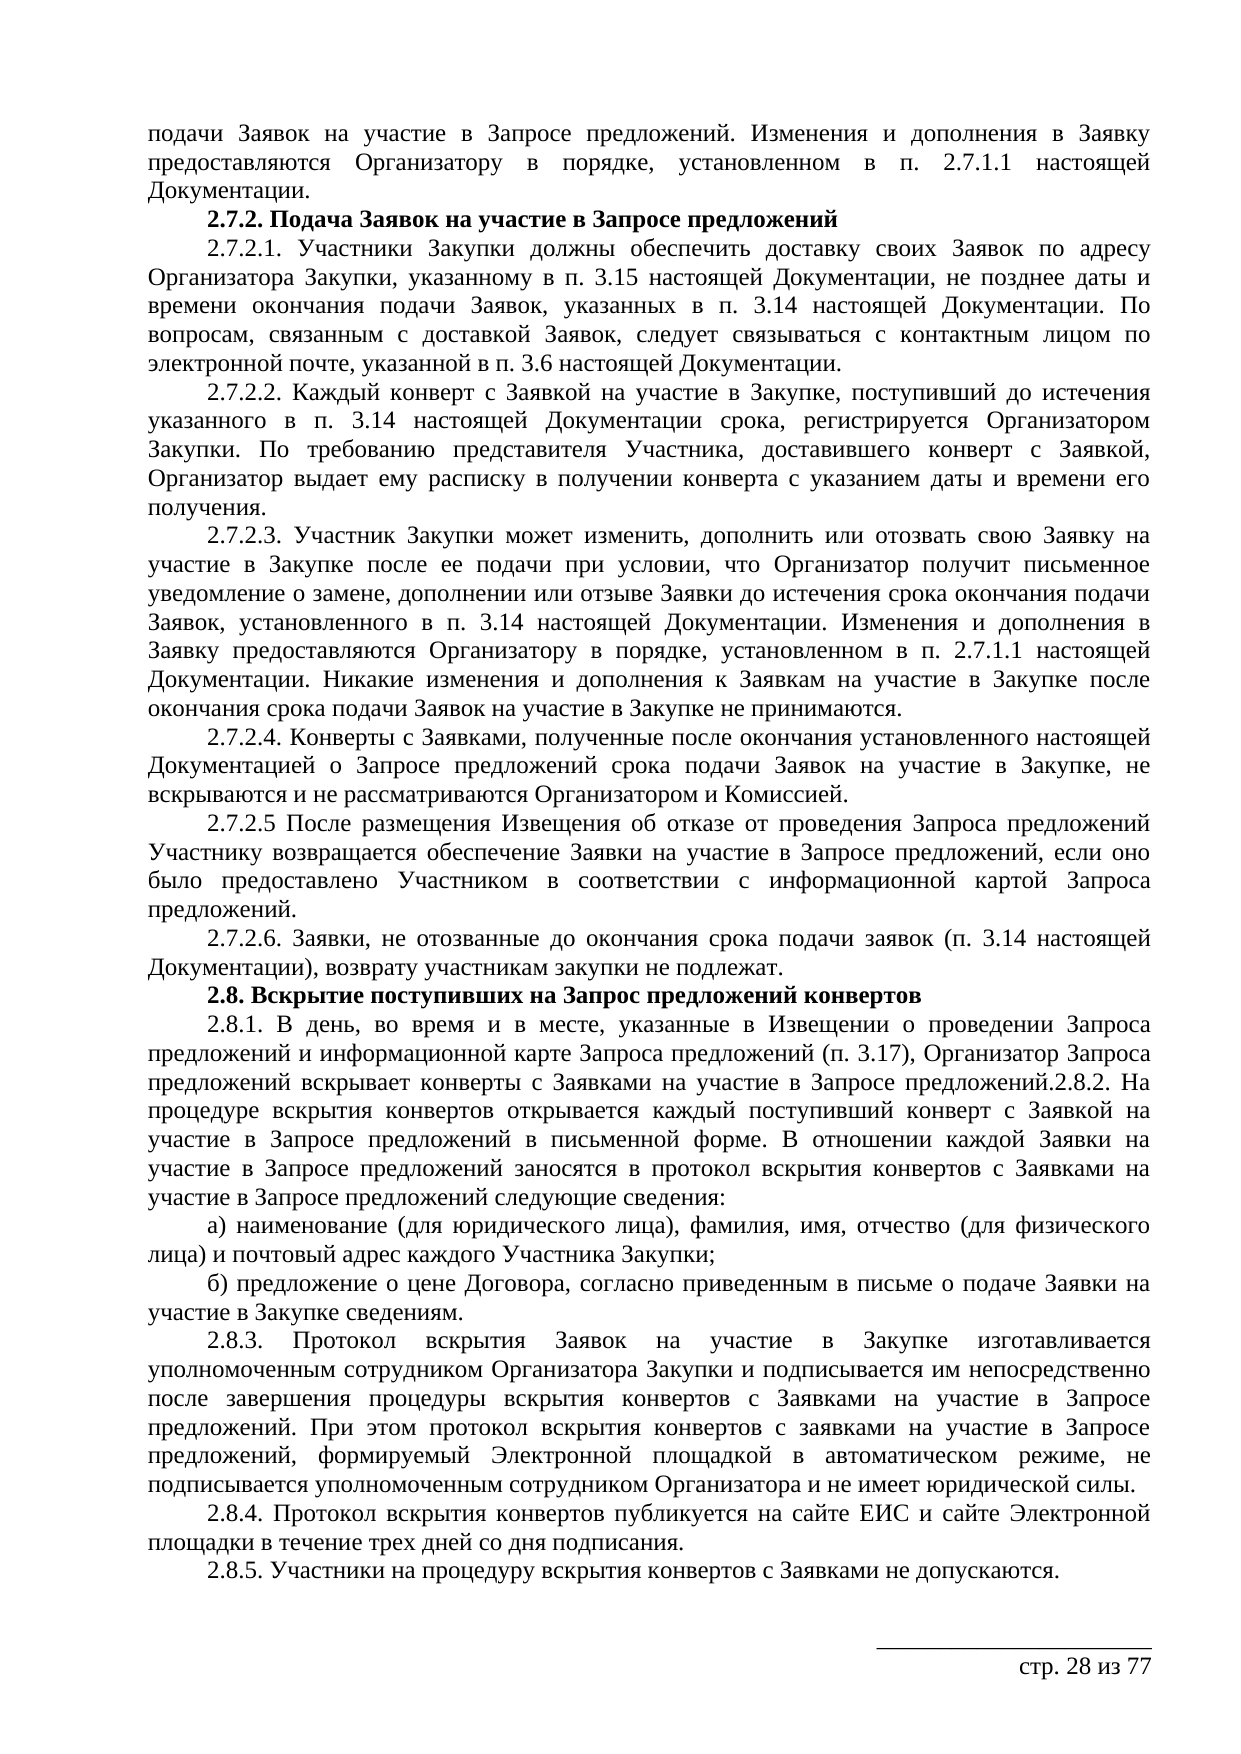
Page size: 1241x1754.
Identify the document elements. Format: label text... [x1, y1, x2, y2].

list 2.7.2.5 После размещения Извещения об отказе от проведения Запроса предложений Участнику возвращается обеспечение Заявки на участие в Запросе предложений, если оно было предоставлено Участником в соответствии с информационной картой Запроса предложений. [148, 808, 1152, 923]
list 2.8.1. В день, во время и в месте, указанные в Извещении о проведении Запроса предложений и информационной карте Запроса предложений (п. 3.17), Организатор Запроса предложений вскрывает конверты с Заявками на участие в Запросе предложений.2.8.2. На процедуре вскрытия конвертов открывается каждый поступивший конверт с Заявкой на участие в Запросе предложений в письменной форме. В отношении каждой Заявки на участие в Запросе предложений заносятся в протокол вскрытия конвертов с Заявками на участие в Запросе предложений следующие сведения: [148, 1009, 1152, 1211]
list 2.7.2.4. Конверты с Заявками, полученные после окончания установленного настоящей Документацией о Запросе предложений срока подачи Заявок на участие в Закупке, не вскрываются и не рассматриваются Организатором и Комиссией. [148, 722, 1152, 808]
list 2.8.5. Участники на процедуру вскрытия конвертов с Заявками не допускаются. [148, 1556, 1152, 1584]
list а) наименование (для юридического лица), фамилия, имя, отчество (для физического лица) и почтовый адрес каждого Участника Закупки; [148, 1211, 1152, 1268]
list 2.8.3. Протокол вскрытия Заявок на участие в Закупке изготавливается уполномоченным сотрудником Организатора Закупки и подписывается им непосредственно после завершения процедуры вскрытия конвертов с Заявками на участие в Запросе предложений. При этом протокол вскрытия конвертов с заявками на участие в Запросе предложений, формируемый Электронной площадкой в автоматическом режиме, не подписывается уполномоченным сотрудником Организатора и не имеет юридической силы. [148, 1326, 1152, 1498]
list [148, 118, 1152, 204]
list 2.7.2.6. Заявки, не отозванные до окончания срока подачи заявок (п. 3.14 настоящей Документации), возврату участникам закупки не подлежат. [148, 923, 1152, 981]
list 2.7.2.1. Участники Закупки должны обеспечить доставку своих Заявок по адресу Организатора Закупки, указанному в п. 3.15 настоящей Документации, не позднее даты и времени окончания подачи Заявок, указанных в п. 3.14 настоящей Документации. По вопросам, связанным с доставкой Заявок, следует связываться с контактным лицом по электронной почте, указанной в п. 3.6 настоящей Документации. [148, 233, 1152, 377]
list 2.7.2.3. Участник Закупки может изменить, дополнить или отозвать свою Заявку на участие в Закупке после ее подачи при условии, что Организатор получит письменное уведомление о замене, дополнении или отзыве Заявки до истечения срока окончания подачи Заявок, установленного в п. 3.14 настоящей Документации. Изменения и дополнения в Заявку предоставляются Организатору в порядке, установленном в п. 2.7.1.1 настоящей Документации. Никакие изменения и дополнения к Заявкам на участие в Закупке после окончания срока подачи Заявок на участие в Закупке не принимаются. [148, 521, 1152, 722]
subtitle 2.8. Вскрытие поступивших на Запрос предложений конвертов [148, 981, 1152, 1009]
list 2.7.2.2. Каждый конверт с Заявкой на участие в Закупке, поступивший до истечения указанного в п. 3.14 настоящей Документации срока, регистрируется Организатором Закупки. По требованию представителя Участника, доставившего конверт с Заявкой, Организатор выдает ему расписку в получении конверта с указанием даты и времени его получения. [148, 377, 1152, 521]
list б) предложение о цене Договора, согласно приведенным в письме о подаче Заявки на участие в Закупке сведениям. [148, 1268, 1152, 1326]
list 2.8.4. Протокол вскрытия конвертов публикуется на сайте ЕИС и сайте Электронной площадки в течение трех дней со дня подписания. [148, 1498, 1152, 1556]
text 2.7.2. Подача Заявок на участие в Запросе предложений [148, 204, 1152, 233]
